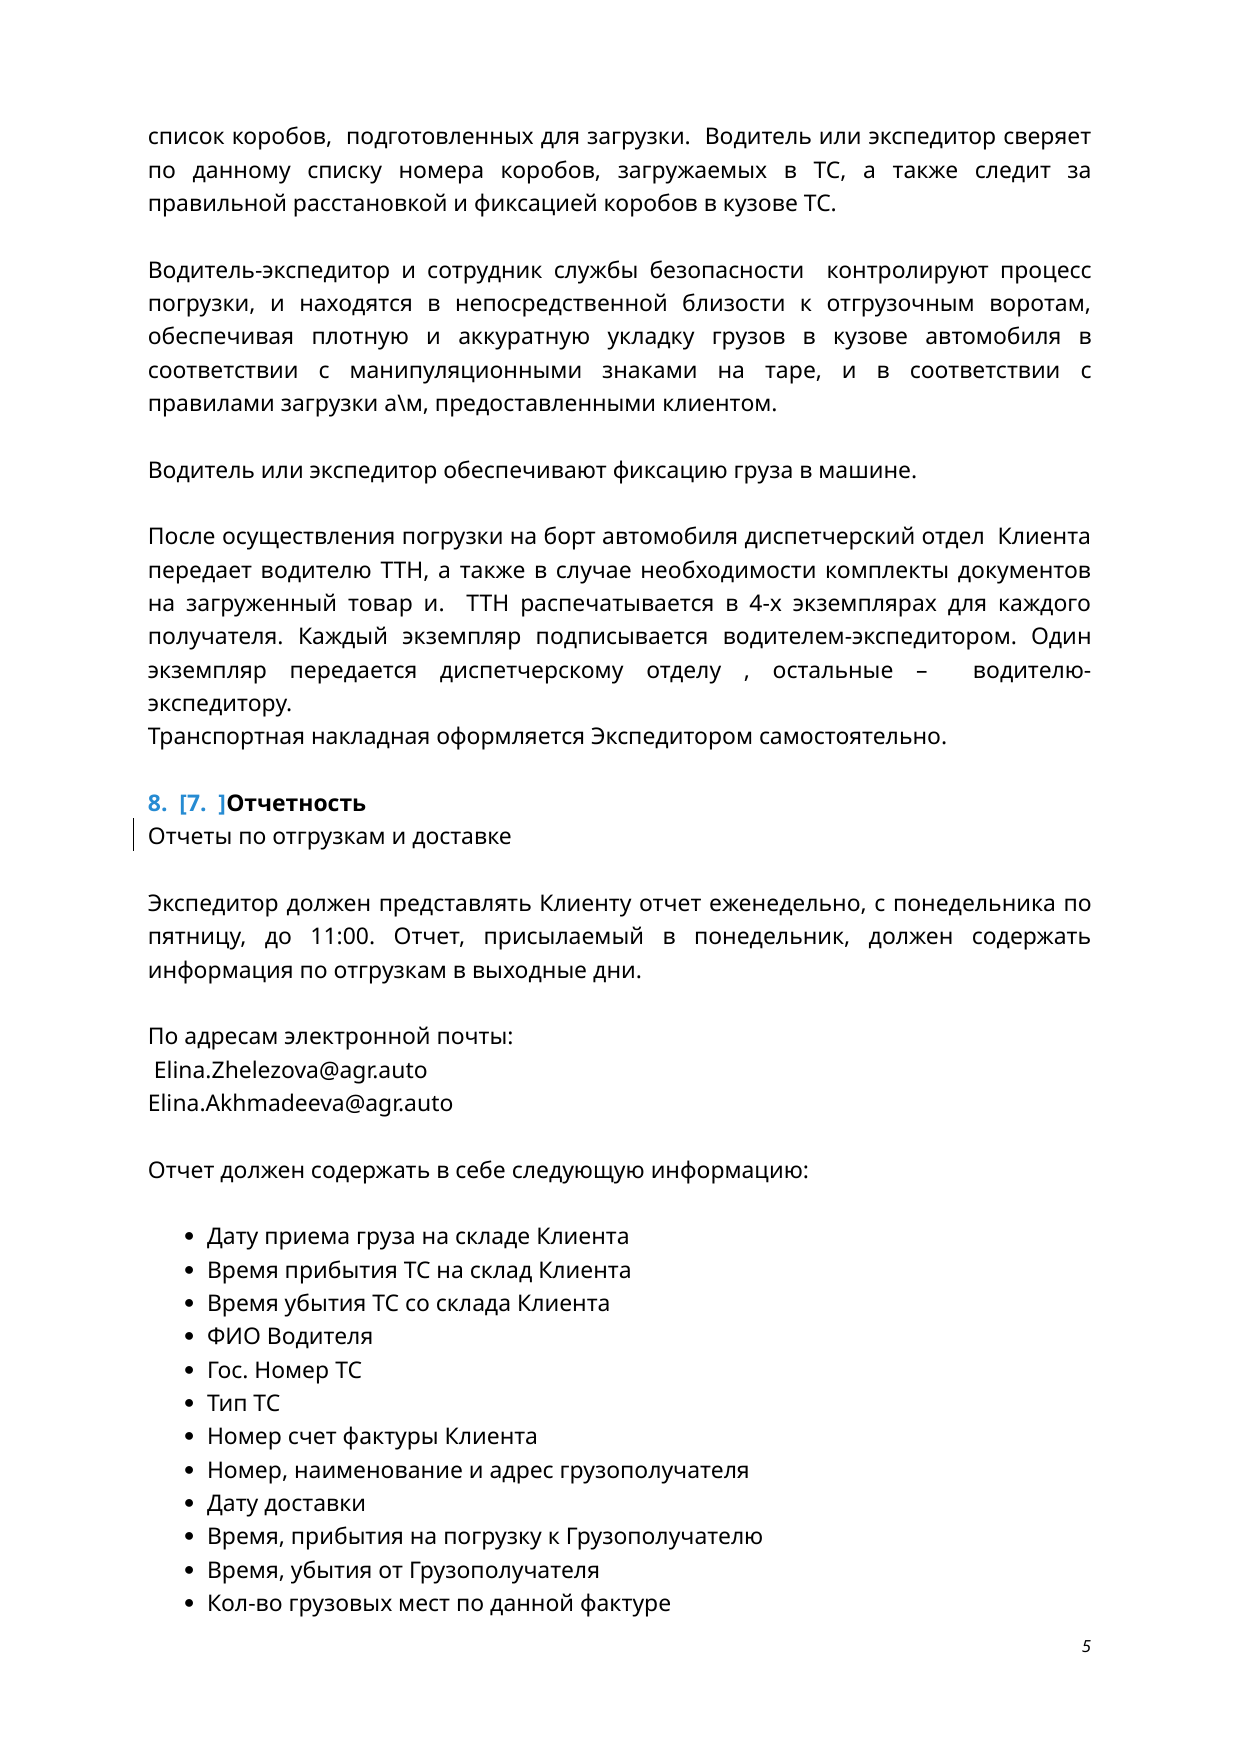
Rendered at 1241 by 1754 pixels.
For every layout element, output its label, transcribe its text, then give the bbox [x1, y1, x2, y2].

list Гос. Номер ТС [185, 1351, 1092, 1385]
text Водитель или экспедитор обеспечивают фиксацию груза в машине. [148, 451, 1092, 485]
subtitle Отчетность [148, 785, 1092, 818]
list Тип ТС [185, 1385, 1092, 1418]
list Время, убытия от Грузополучателя [185, 1551, 1092, 1585]
text Экспедитор должен представлять Клиенту отчет еженедельно, с понедельника по пятницу, до 11:00. Отчет, присылаемый в понедельник, должен содержать информация по отгрузкам в выходные дни. [148, 885, 1092, 985]
text По адресам электронной почты: [148, 1018, 1092, 1051]
text Отчеты по отгрузкам и доставке [148, 818, 1092, 851]
list Время, прибытия на погрузку к Грузополучателю [185, 1518, 1092, 1551]
text После осуществления погрузки на борт автомобиля диспетчерский отдел Клиента передает водителю ТТН, а также в случае необходимости комплекты документов на загруженный товар и. ТТН распечатывается в 4-х экземплярах для каждого получателя. Каждый экземпляр подписывается водителем-экспедитором. Один экземпляр передается диспетчерскому отделу , остальные – водителю-экспедитору. [148, 518, 1092, 718]
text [148, 118, 1092, 218]
list Кол-во грузовых мест по данной фактуре [185, 1585, 1092, 1618]
text Отчет должен содержать в себе следующую информацию: [148, 1151, 1092, 1185]
list Время убытия ТС со склада Клиента [185, 1285, 1092, 1318]
list Номер, наименование и адрес грузополучателя [185, 1451, 1092, 1485]
list ФИО Водителя [185, 1318, 1092, 1351]
list Время прибытия ТС на склад Клиента [185, 1251, 1092, 1285]
text Водитель-экспедитор и сотрудник службы безопасности контролируют процесс погрузки, и находятся в непосредственной близости к отгрузочным воротам, обеспечивая плотную и аккуратную укладку грузов в кузове автомобиля в соответствии с манипуляционными знаками на таре, и в соответствии с правилами загрузки а\м, предоставленными клиентом. [148, 251, 1092, 418]
list Дату доставки [185, 1485, 1092, 1518]
text Elina.Zhelezova@agr.auto [148, 1051, 1092, 1085]
text Транспортная накладная оформляется Экспедитором самостоятельно. [148, 718, 1092, 751]
list Номер счет фактуры Клиента [185, 1418, 1092, 1451]
list Дату приема груза на складе Клиента [185, 1218, 1092, 1251]
text Elina.Akhmadeeva@agr.auto [148, 1085, 1092, 1118]
